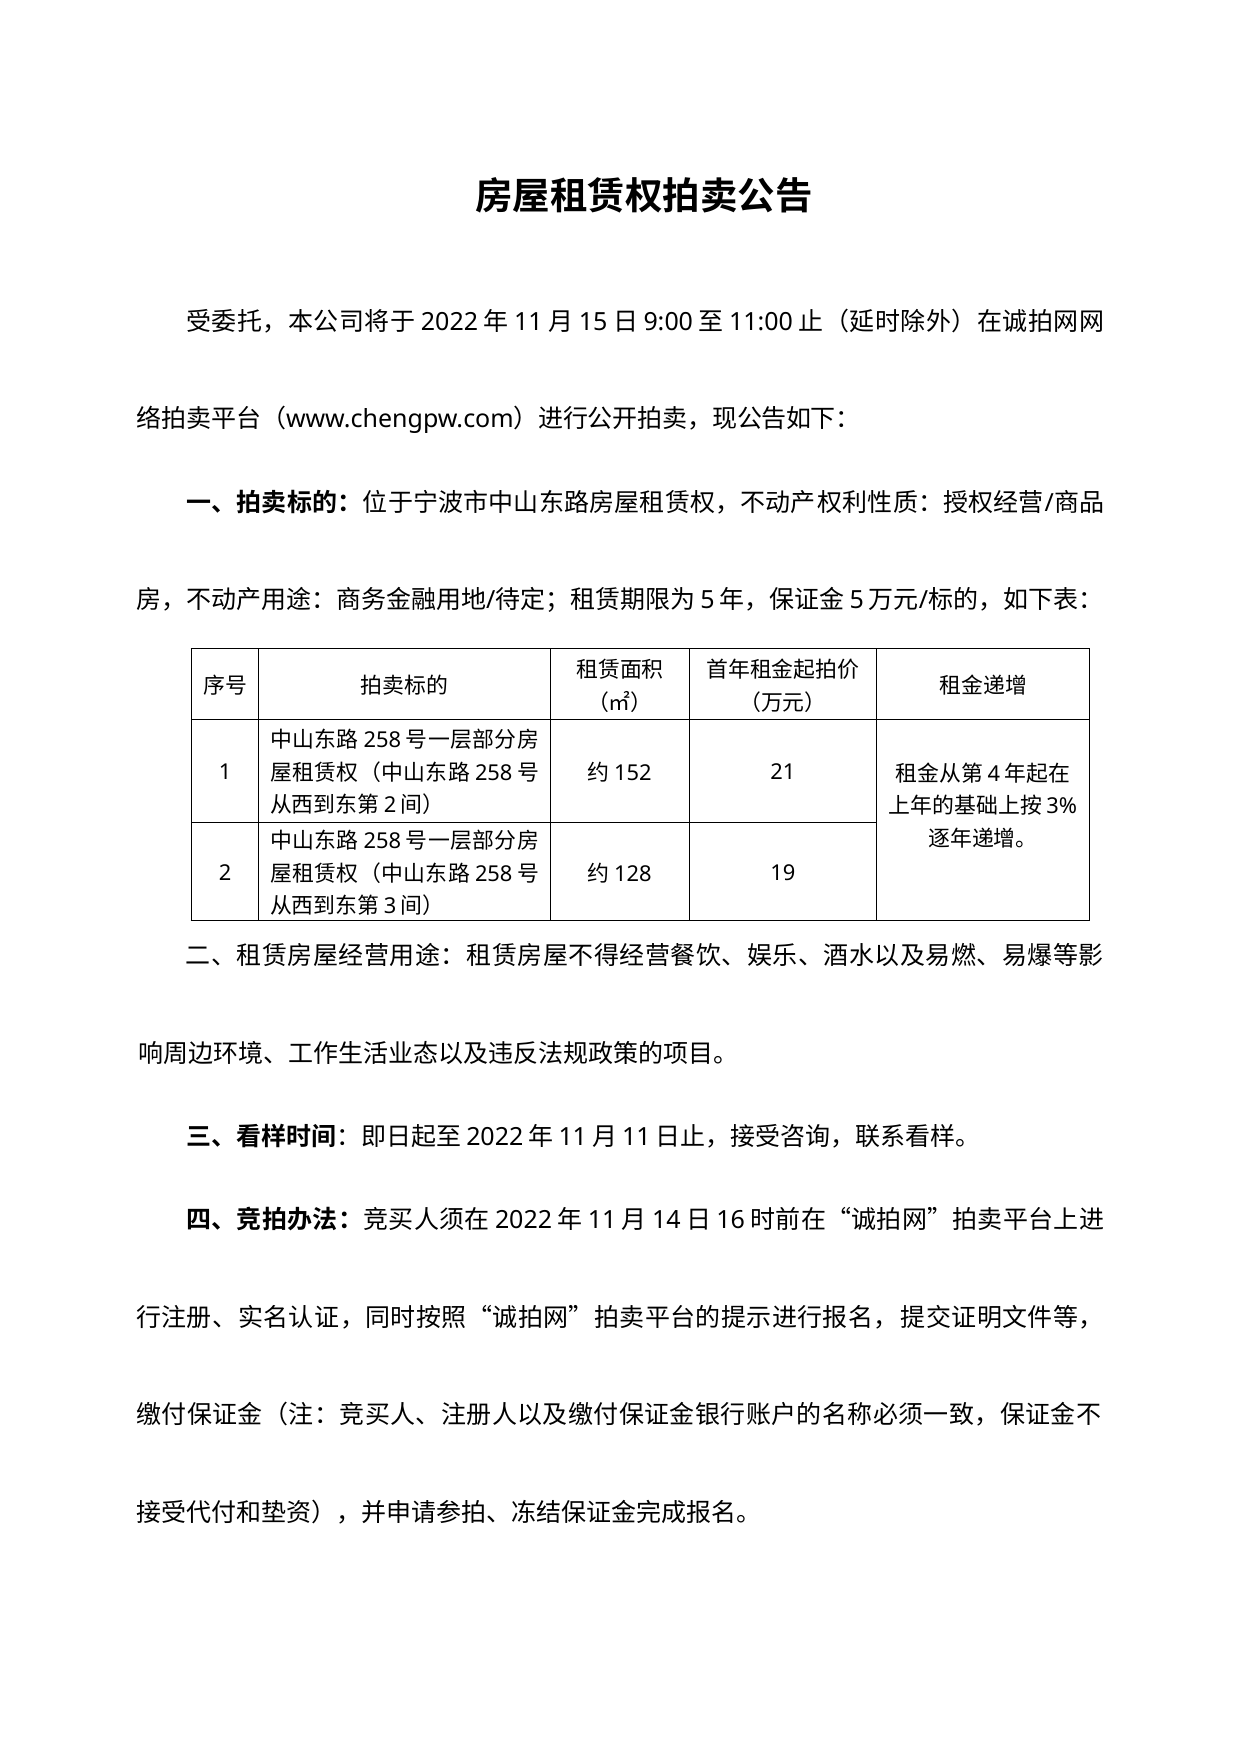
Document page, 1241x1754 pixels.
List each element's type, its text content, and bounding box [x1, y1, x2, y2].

table_header 拍卖标的 [259, 649, 550, 719]
table_cell 约128 [551, 823, 689, 920]
table_cell 1 [192, 720, 258, 822]
list 一、拍卖标的：位于宁波市中山东路房屋租赁权，不动产权利性质：授权经营/商品房，不动产用途：商务金融用地/待定；租赁期限为5年，保证金5万元/标的，如下表： [136, 468, 1104, 630]
table_cell 中山东路258号一层部分房屋租赁权（中山东路258号从西到东第3间） [259, 823, 550, 920]
table_cell 约152 [551, 720, 689, 822]
text 四、竞拍办法：竞买人须在2022年11月14日16时前在“诚拍网”拍卖平台上进行注册、实名认证，同时按照“诚拍网”拍卖平台的提示进行报名，提交证明文件等，缴付保证金（注：竞买人、注册人以及缴付保证金银行账户的名称必须一致，保证金不接受代付和垫资），并申请参拍、冻结保证金完成报名。 [136, 1185, 1104, 1543]
table_cell 中山东路258号一层部分房屋租赁权（中山东路258号从西到东第2间） [259, 720, 550, 822]
table_header 租金递增 [877, 649, 1089, 719]
subtitle 房屋租赁权拍卖公告 [136, 161, 1104, 226]
text 受委托，本公司将于2022年11月15日9:00至11:00止（延时除外）在诚拍网网络拍卖平台（www.chengpw.com）进行公开拍卖，现公告如下： [136, 287, 1104, 449]
table_header 序号 [192, 649, 258, 719]
table_header 首年租金起拍价 （万元） [690, 649, 876, 719]
table_cell 租金从第4年起在上年的基础上按3%逐年递增。 [877, 720, 1089, 920]
text 二、租赁房屋经营用途：租赁房屋不得经营餐饮、娱乐、酒水以及易燃、易爆等影响周边环境、工作生活业态以及违反法规政策的项目。 [138, 921, 1104, 1084]
table_cell 19 [690, 823, 876, 920]
list 三、看样时间：即日起至2022年11月11日止，接受咨询，联系看样。 [136, 1102, 1104, 1167]
table_header 租赁面积 （㎡） [551, 649, 689, 719]
table_cell 21 [690, 720, 876, 822]
table_cell 2 [192, 823, 258, 920]
